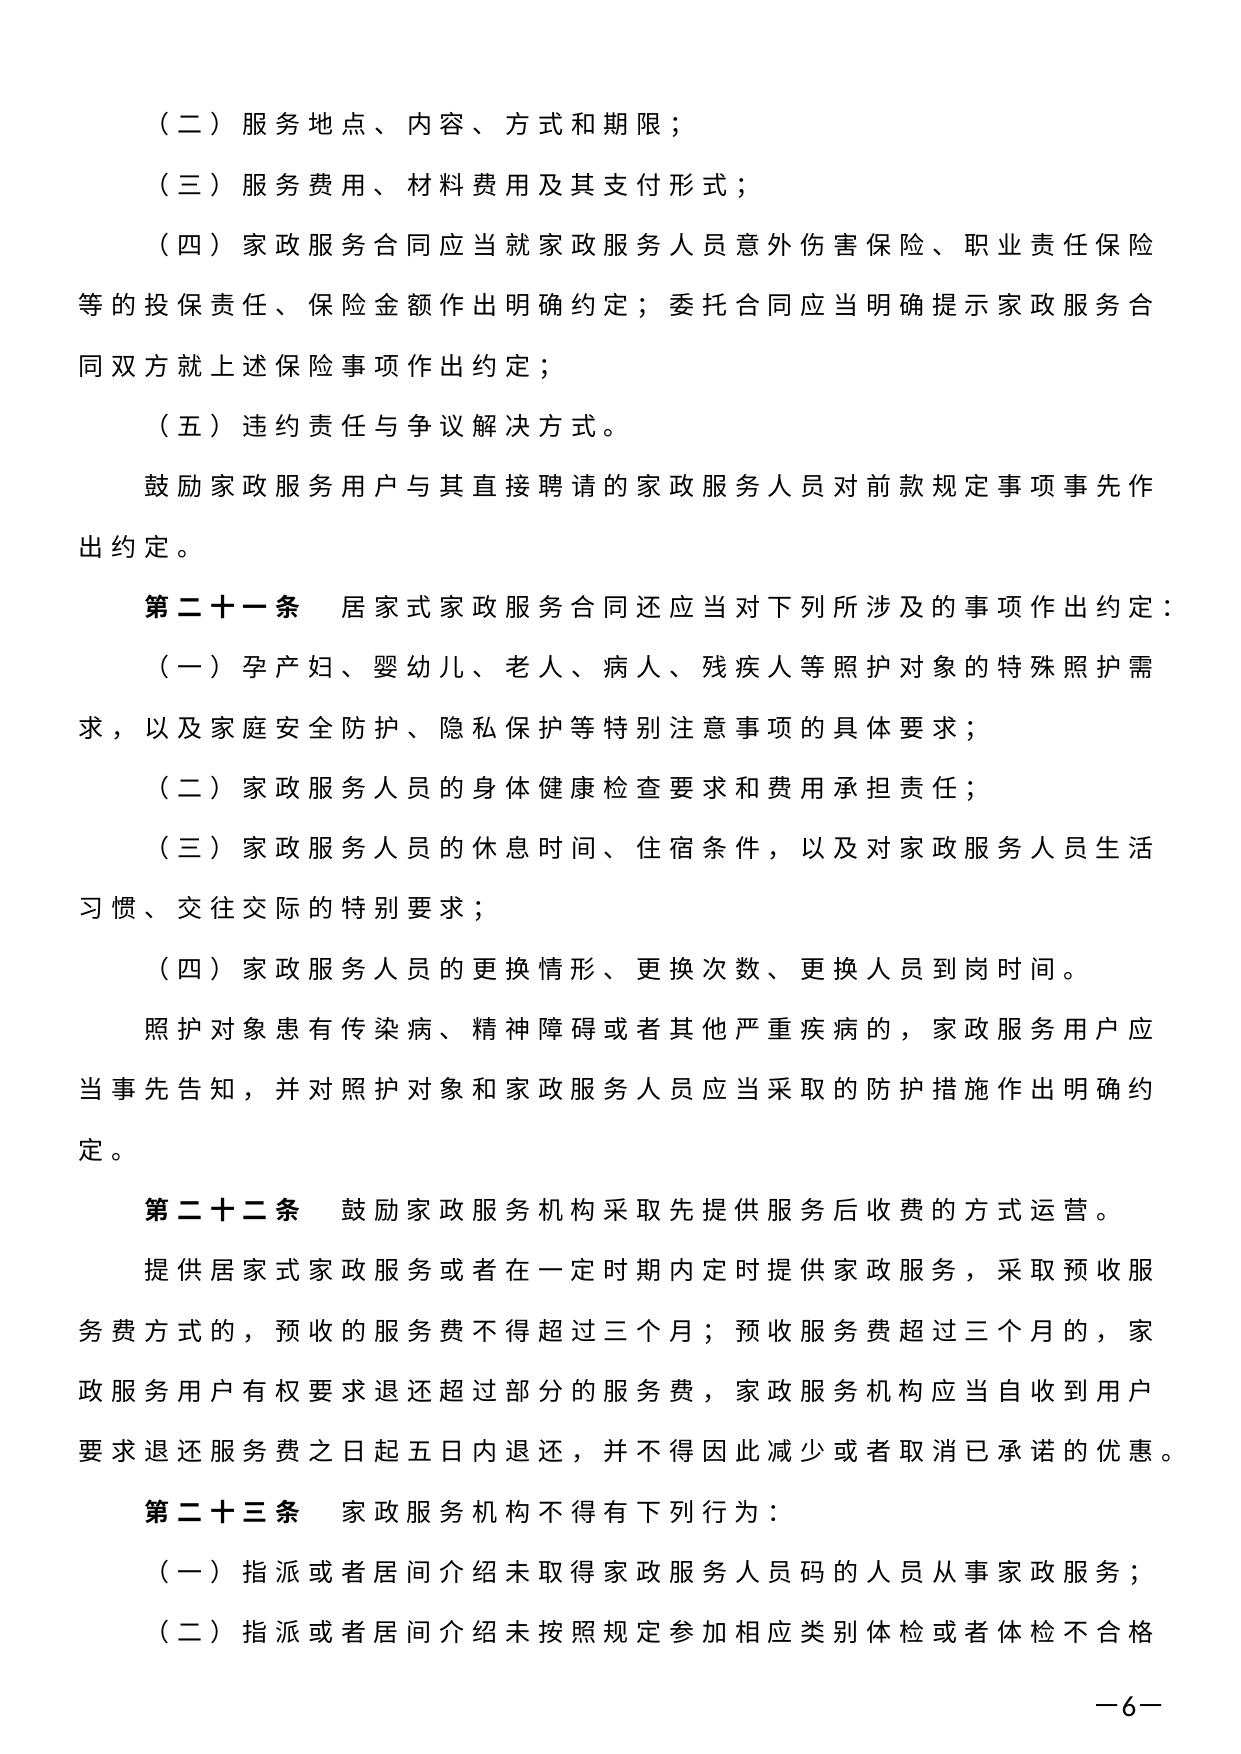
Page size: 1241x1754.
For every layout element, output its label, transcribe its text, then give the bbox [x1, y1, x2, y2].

text （三）家政服务人员的休息时间、住宿条件，以及对家政服务人员生活习惯、交往交际的特别要求； [79, 817, 1161, 937]
text （一）孕产妇、婴幼儿、老人、病人、残疾人等照护对象的特殊照护需求，以及家庭安全防护、隐私保护等特别注意事项的具体要求； [79, 636, 1161, 756]
text （四）家政服务人员的更换情形、更换次数、更换人员到岗时间。 [79, 937, 1161, 998]
text （三）服务费用、材料费用及其支付形式； [79, 153, 1161, 213]
text （二）服务地点、内容、方式和期限； [79, 93, 1161, 153]
text 鼓励家政服务用户与其直接聘请的家政服务人员对前款规定事项事先作出约定。 [79, 455, 1161, 575]
text （四）家政服务合同应当就家政服务人员意外伤害保险、职业责任保险等的投保责任、保险金额作出明确约定；委托合同应当明确提示家政服务合同双方就上述保险事项作出约定； [79, 213, 1161, 394]
text 提供居家式家政服务或者在一定时期内定时提供家政服务，采取预收服务费方式的，预收的服务费不得超过三个月；预收服务费超过三个月的，家政服务用户有权要求退还超过部分的服务费，家政服务机构应当自收到用户要求退还服务费之日起五日内退还，并不得因此减少或者取消已承诺的优惠。 [79, 1239, 1161, 1480]
text 第二十二条 鼓励家政服务机构采取先提供服务后收费的方式运营。 [79, 1178, 1161, 1239]
text 照护对象患有传染病、精神障碍或者其他严重疾病的，家政服务用户应当事先告知，并对照护对象和家政服务人员应当采取的防护措施作出明确约定。 [79, 998, 1161, 1178]
text （一）指派或者居间介绍未取得家政服务人员码的人员从事家政服务； [79, 1540, 1161, 1601]
text （二）家政服务人员的身体健康检查要求和费用承担责任； [79, 756, 1161, 817]
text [79, 1601, 1161, 1661]
text 第二十一条 居家式家政服务合同还应当对下列所涉及的事项作出约定： [79, 575, 1161, 636]
text （五）违约责任与争议解决方式。 [79, 394, 1161, 455]
text 第二十三条 家政服务机构不得有下列行为： [79, 1480, 1161, 1540]
